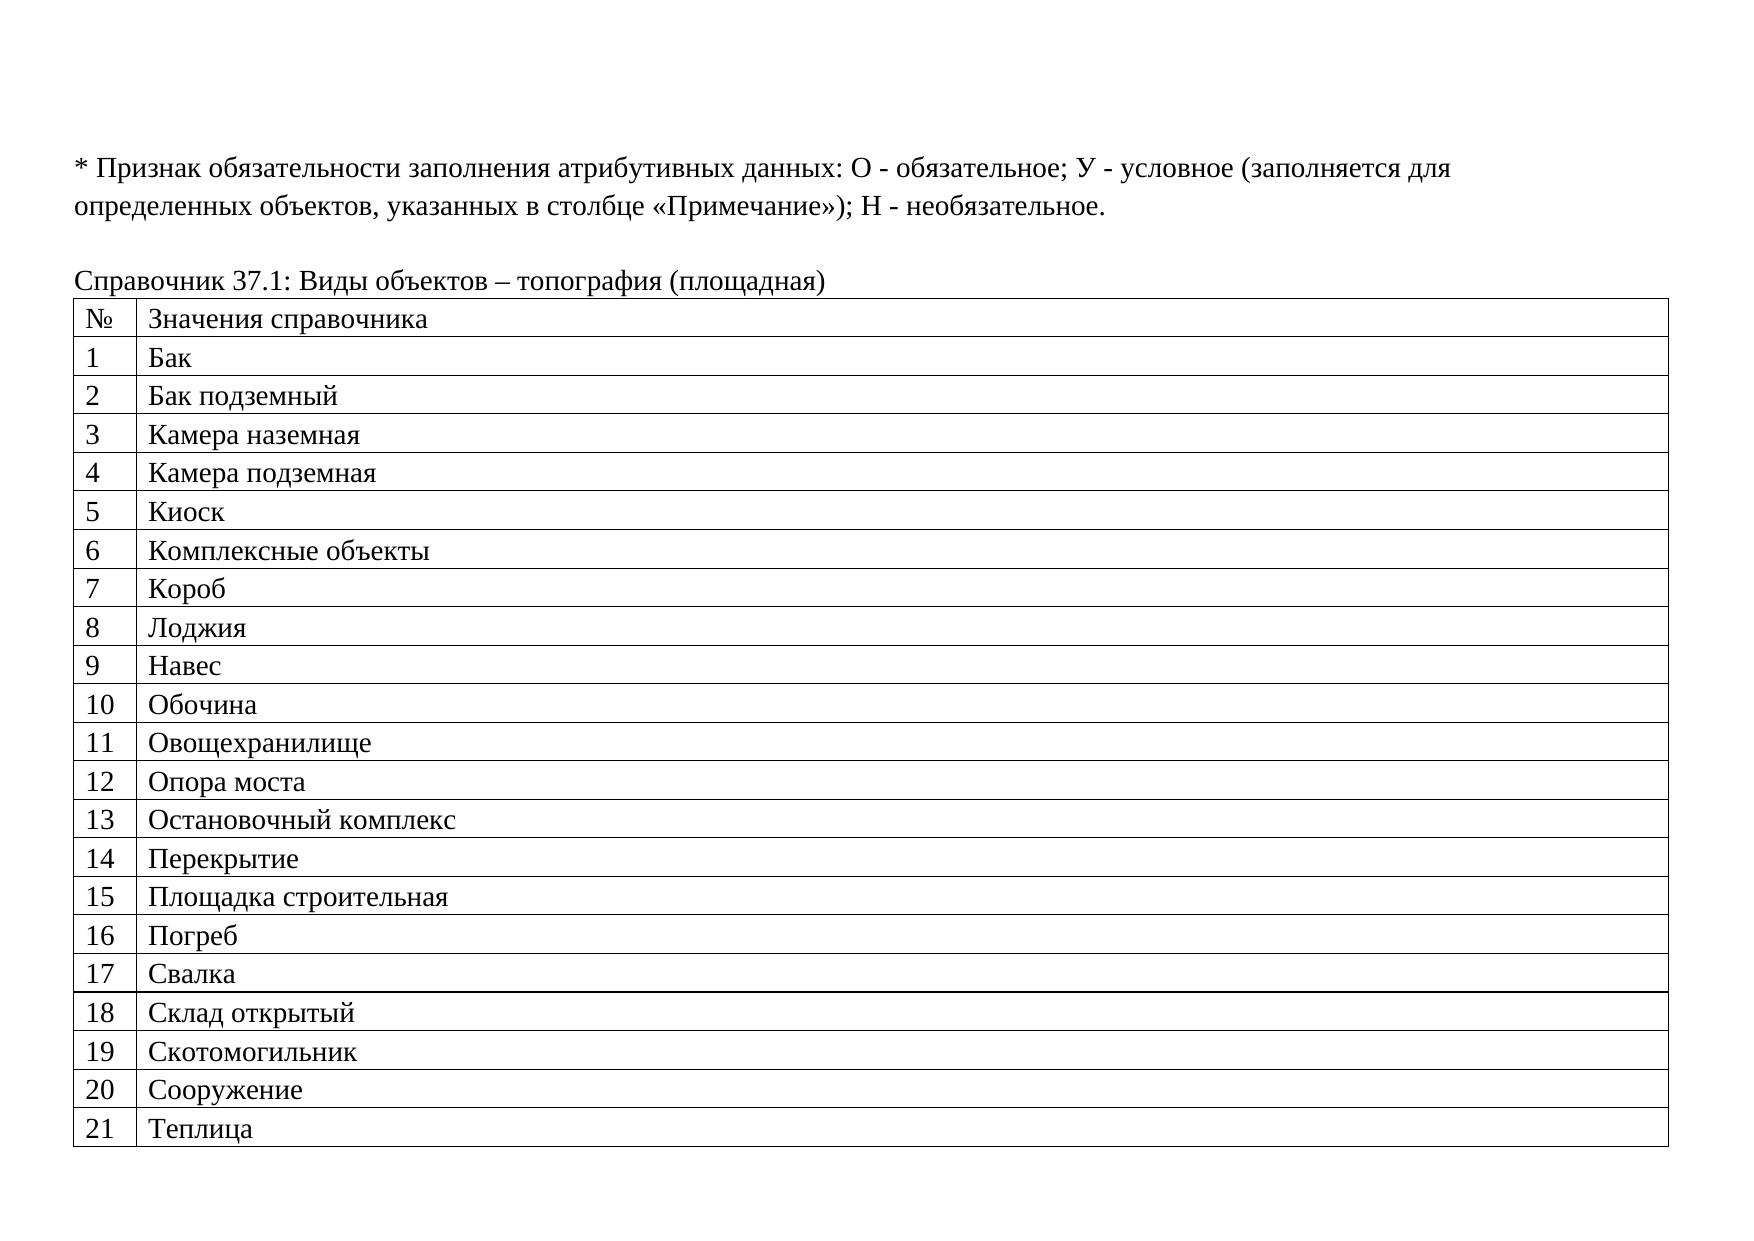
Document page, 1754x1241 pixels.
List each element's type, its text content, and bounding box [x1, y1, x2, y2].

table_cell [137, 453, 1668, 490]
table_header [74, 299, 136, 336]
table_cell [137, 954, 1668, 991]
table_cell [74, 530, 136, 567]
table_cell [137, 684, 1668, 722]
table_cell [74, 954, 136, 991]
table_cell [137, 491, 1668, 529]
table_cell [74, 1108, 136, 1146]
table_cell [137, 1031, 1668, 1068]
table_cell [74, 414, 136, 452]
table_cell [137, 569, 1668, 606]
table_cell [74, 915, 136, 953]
text Справочник 37.1: Виды объектов – топография (площадная) [74, 260, 1625, 298]
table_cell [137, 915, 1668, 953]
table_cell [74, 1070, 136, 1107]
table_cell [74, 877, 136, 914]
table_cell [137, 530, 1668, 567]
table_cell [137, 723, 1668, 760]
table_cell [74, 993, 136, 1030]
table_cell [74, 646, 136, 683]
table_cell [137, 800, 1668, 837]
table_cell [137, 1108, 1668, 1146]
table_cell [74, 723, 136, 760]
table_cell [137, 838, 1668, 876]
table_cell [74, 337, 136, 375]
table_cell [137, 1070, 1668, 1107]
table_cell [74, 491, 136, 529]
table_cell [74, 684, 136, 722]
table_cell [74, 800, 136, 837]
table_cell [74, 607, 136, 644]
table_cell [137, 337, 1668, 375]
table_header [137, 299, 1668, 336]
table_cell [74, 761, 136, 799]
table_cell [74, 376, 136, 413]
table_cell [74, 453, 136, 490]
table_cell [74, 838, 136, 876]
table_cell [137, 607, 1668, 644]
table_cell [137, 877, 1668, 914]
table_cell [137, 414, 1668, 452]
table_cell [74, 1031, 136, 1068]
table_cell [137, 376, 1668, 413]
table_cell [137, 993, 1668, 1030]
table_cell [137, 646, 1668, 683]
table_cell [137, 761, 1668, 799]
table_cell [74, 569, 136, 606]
text * Признак обязательности заполнения атрибутивных данных: О - обязательное; У - условное (заполняется для определенных объектов, указанных в столбце «Примечание»); Н - необязательное. [74, 148, 1625, 223]
